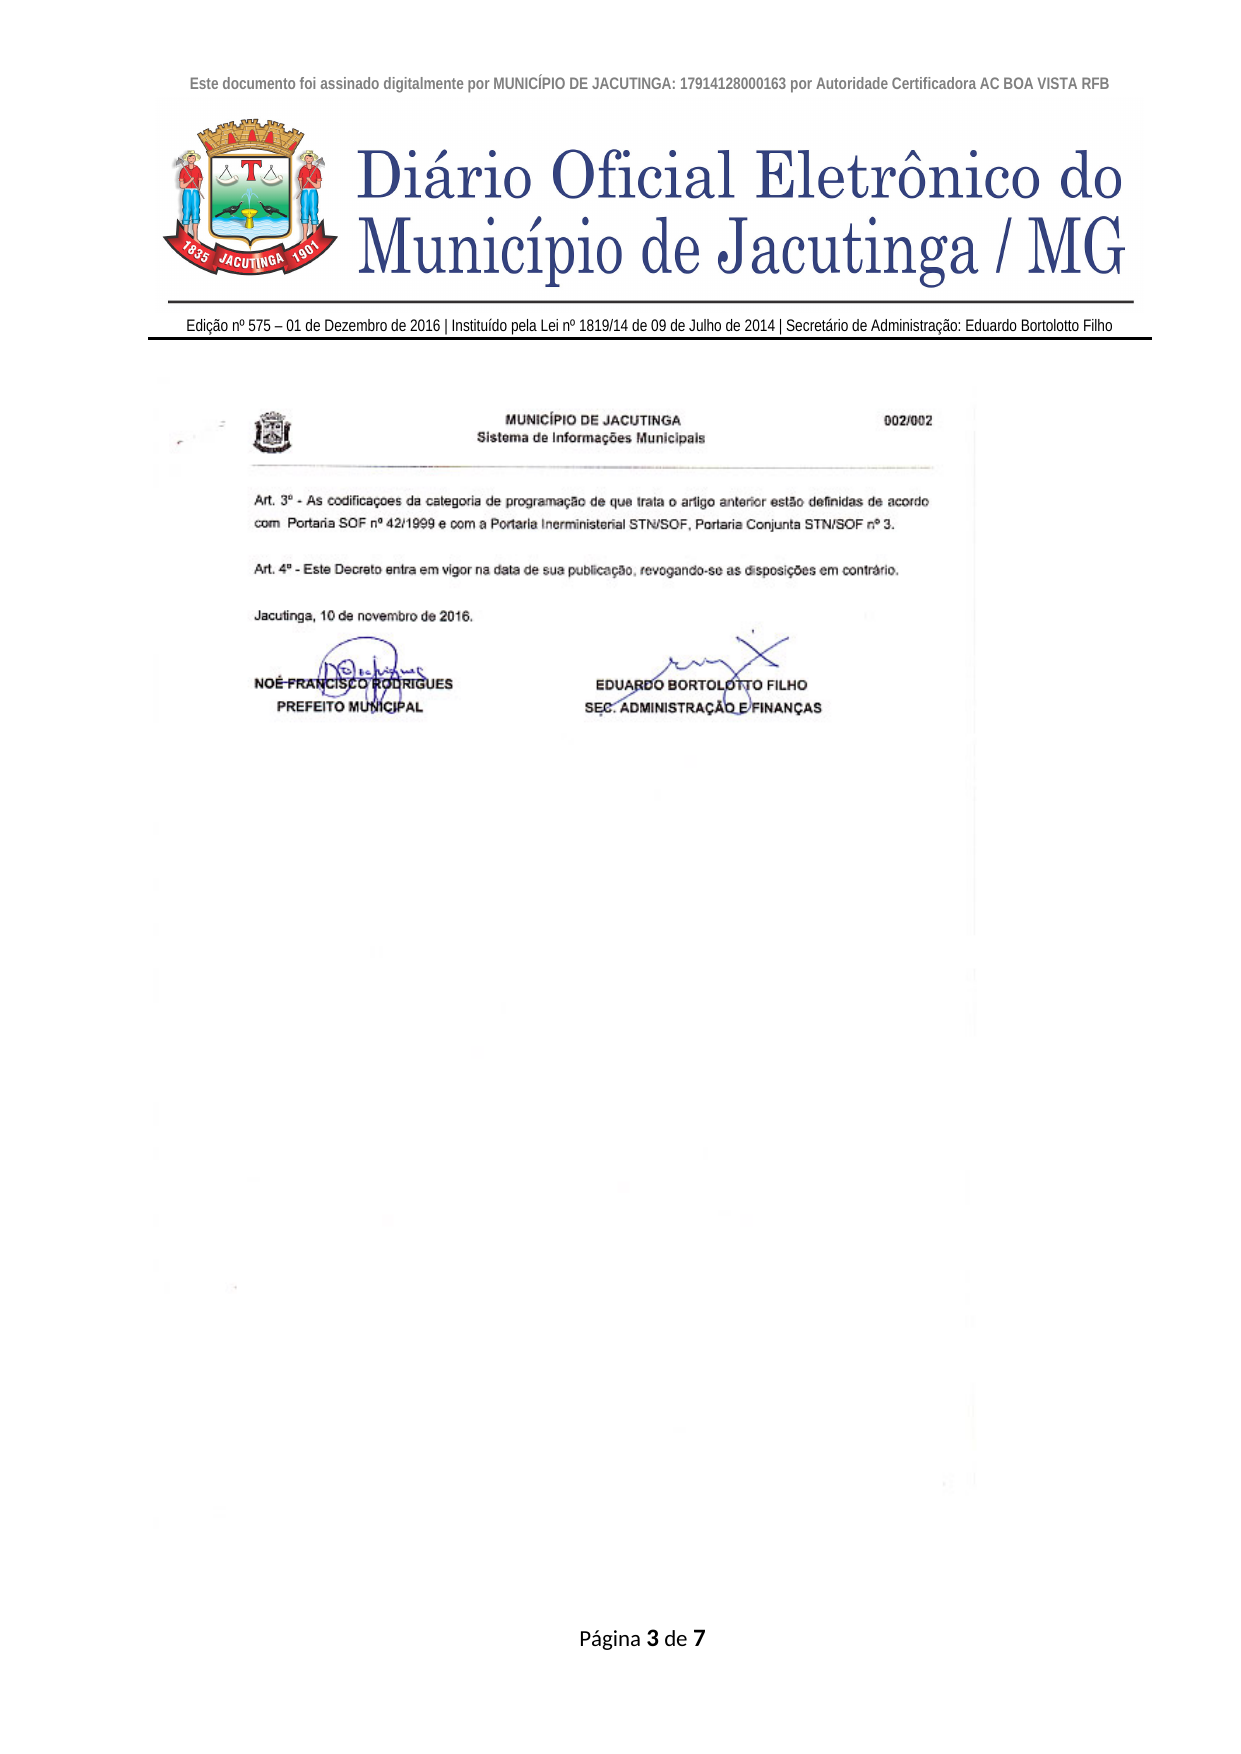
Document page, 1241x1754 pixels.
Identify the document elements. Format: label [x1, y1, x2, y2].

picture [155, 97, 1145, 313]
picture [147, 364, 981, 1543]
